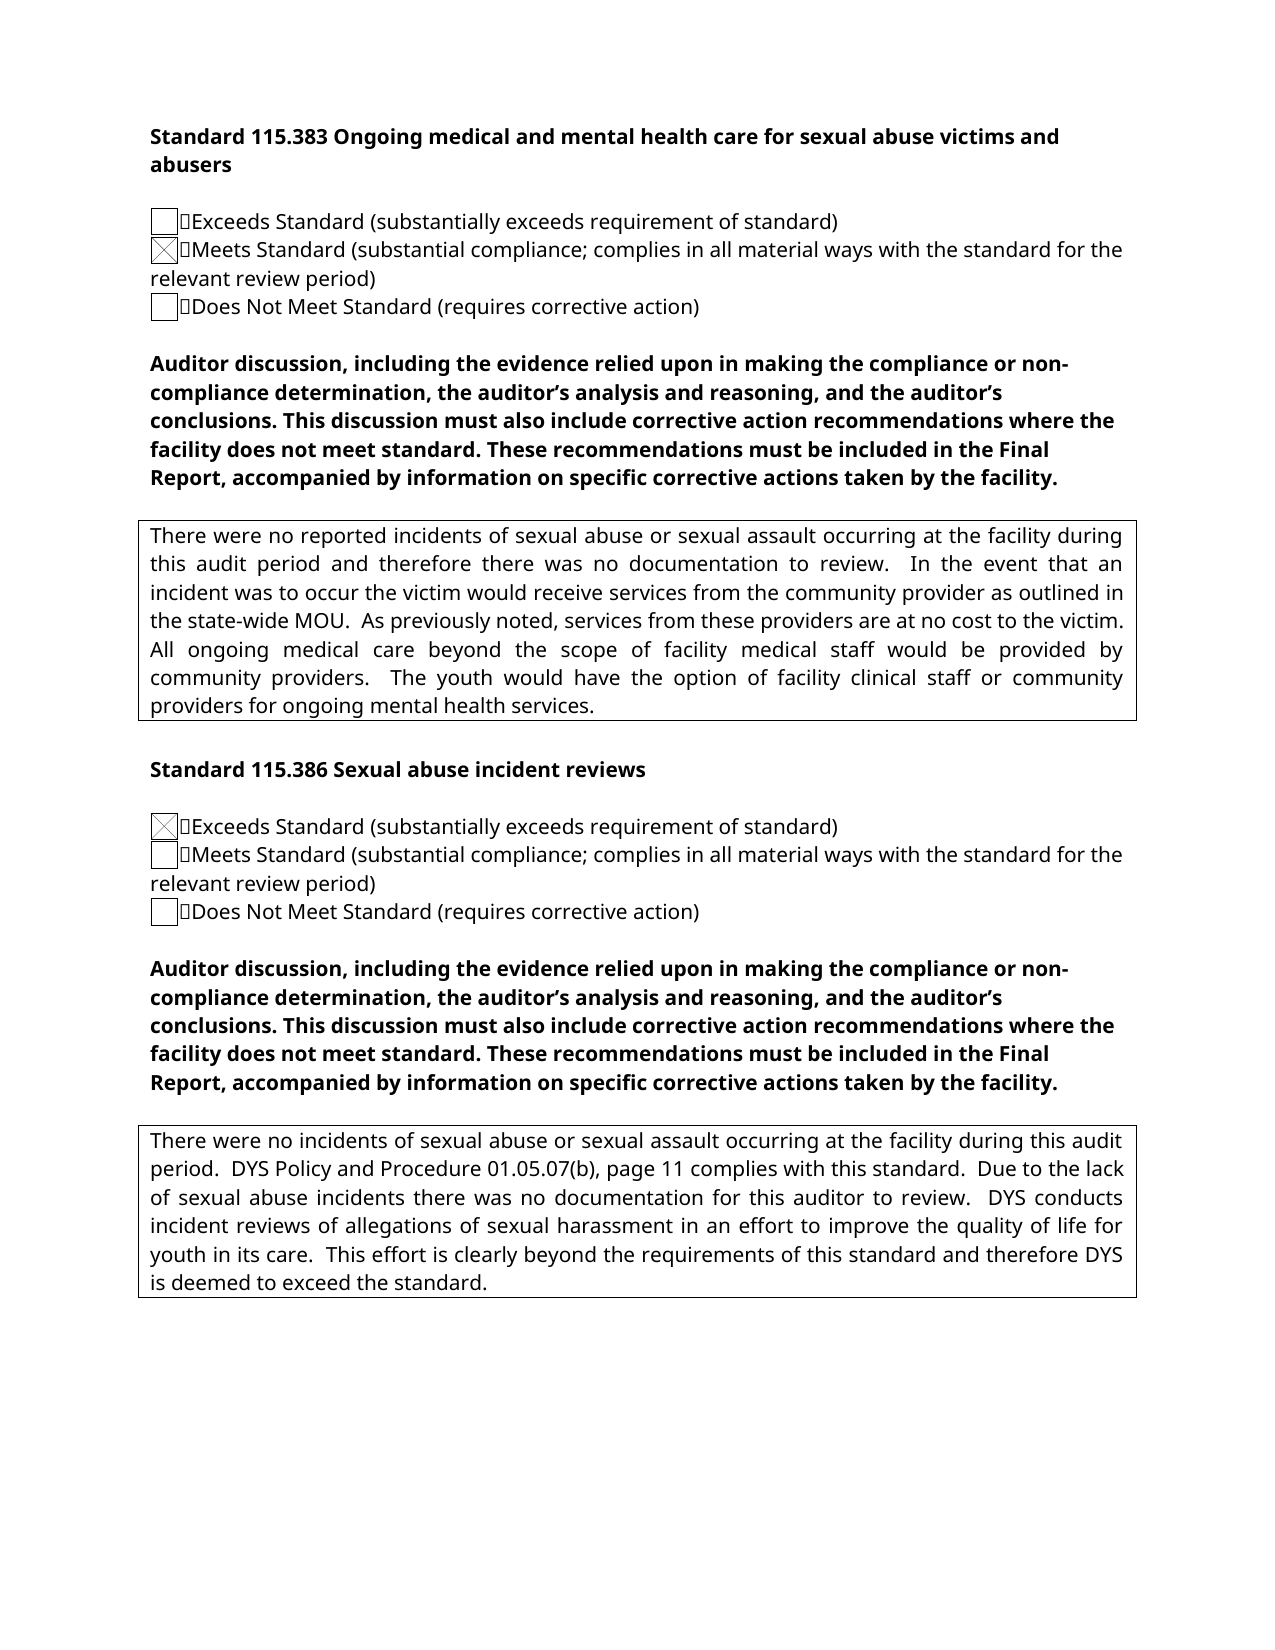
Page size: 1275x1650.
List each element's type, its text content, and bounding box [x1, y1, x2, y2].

text Meets Standard (substantial compliance; complies in all material ways with the standard for the relevant review period) [150, 236, 1125, 292]
text Exceeds Standard (substantially exceeds requirement of standard) [150, 812, 1125, 841]
table_header There were no incidents of sexual abuse or sexual assault occurring at the facility during this audit period. DYS Policy and Procedure 01.05.07(b), page 11 complies with this standard. Due to the lack of sexual abuse incidents there was no documentation for this auditor to review. DYS conducts incident reviews of allegations of sexual harassment in an effort to improve the quality of life for youth in its care. This effort is clearly beyond the requirements of this standard and therefore DYS is deemed to exceed the standard. [139, 1126, 1136, 1297]
text Auditor discussion, including the evidence relied upon in making the compliance or non-compliance determination, the auditor’s analysis and reasoning, and the auditor’s conclusions. This discussion must also include corrective action recommendations where the facility does not meet standard. These recommendations must be included in the Final Report, accompanied by information on specific corrective actions taken by the facility. [150, 349, 1125, 492]
text Does Not Meet Standard (requires corrective action) [150, 292, 1125, 321]
text Does Not Meet Standard (requires corrective action) [150, 897, 1125, 926]
text Auditor discussion, including the evidence relied upon in making the compliance or non-compliance determination, the auditor’s analysis and reasoning, and the auditor’s conclusions. This discussion must also include corrective action recommendations where the facility does not meet standard. These recommendations must be included in the Final Report, accompanied by information on specific corrective actions taken by the facility. [150, 954, 1125, 1096]
text Meets Standard (substantial compliance; complies in all material ways with the standard for the relevant review period) [150, 841, 1125, 897]
text Standard 115.383 Ongoing medical and mental health care for sexual abuse victims and abusers [150, 122, 1125, 179]
text Standard 115.386 Sexual abuse incident reviews [150, 755, 1125, 784]
text Exceeds Standard (substantially exceeds requirement of standard) [150, 207, 1125, 236]
table_header There were no reported incidents of sexual abuse or sexual assault occurring at the facility during this audit period and therefore there was no documentation to review. In the event that an incident was to occur the victim would receive services from the community provider as outlined in the state-wide MOU. As previously noted, services from these providers are at no cost to the victim. All ongoing medical care beyond the scope of facility medical staff would be provided by community providers. The youth would have the option of facility clinical staff or community providers for ongoing mental health services. [139, 521, 1136, 720]
